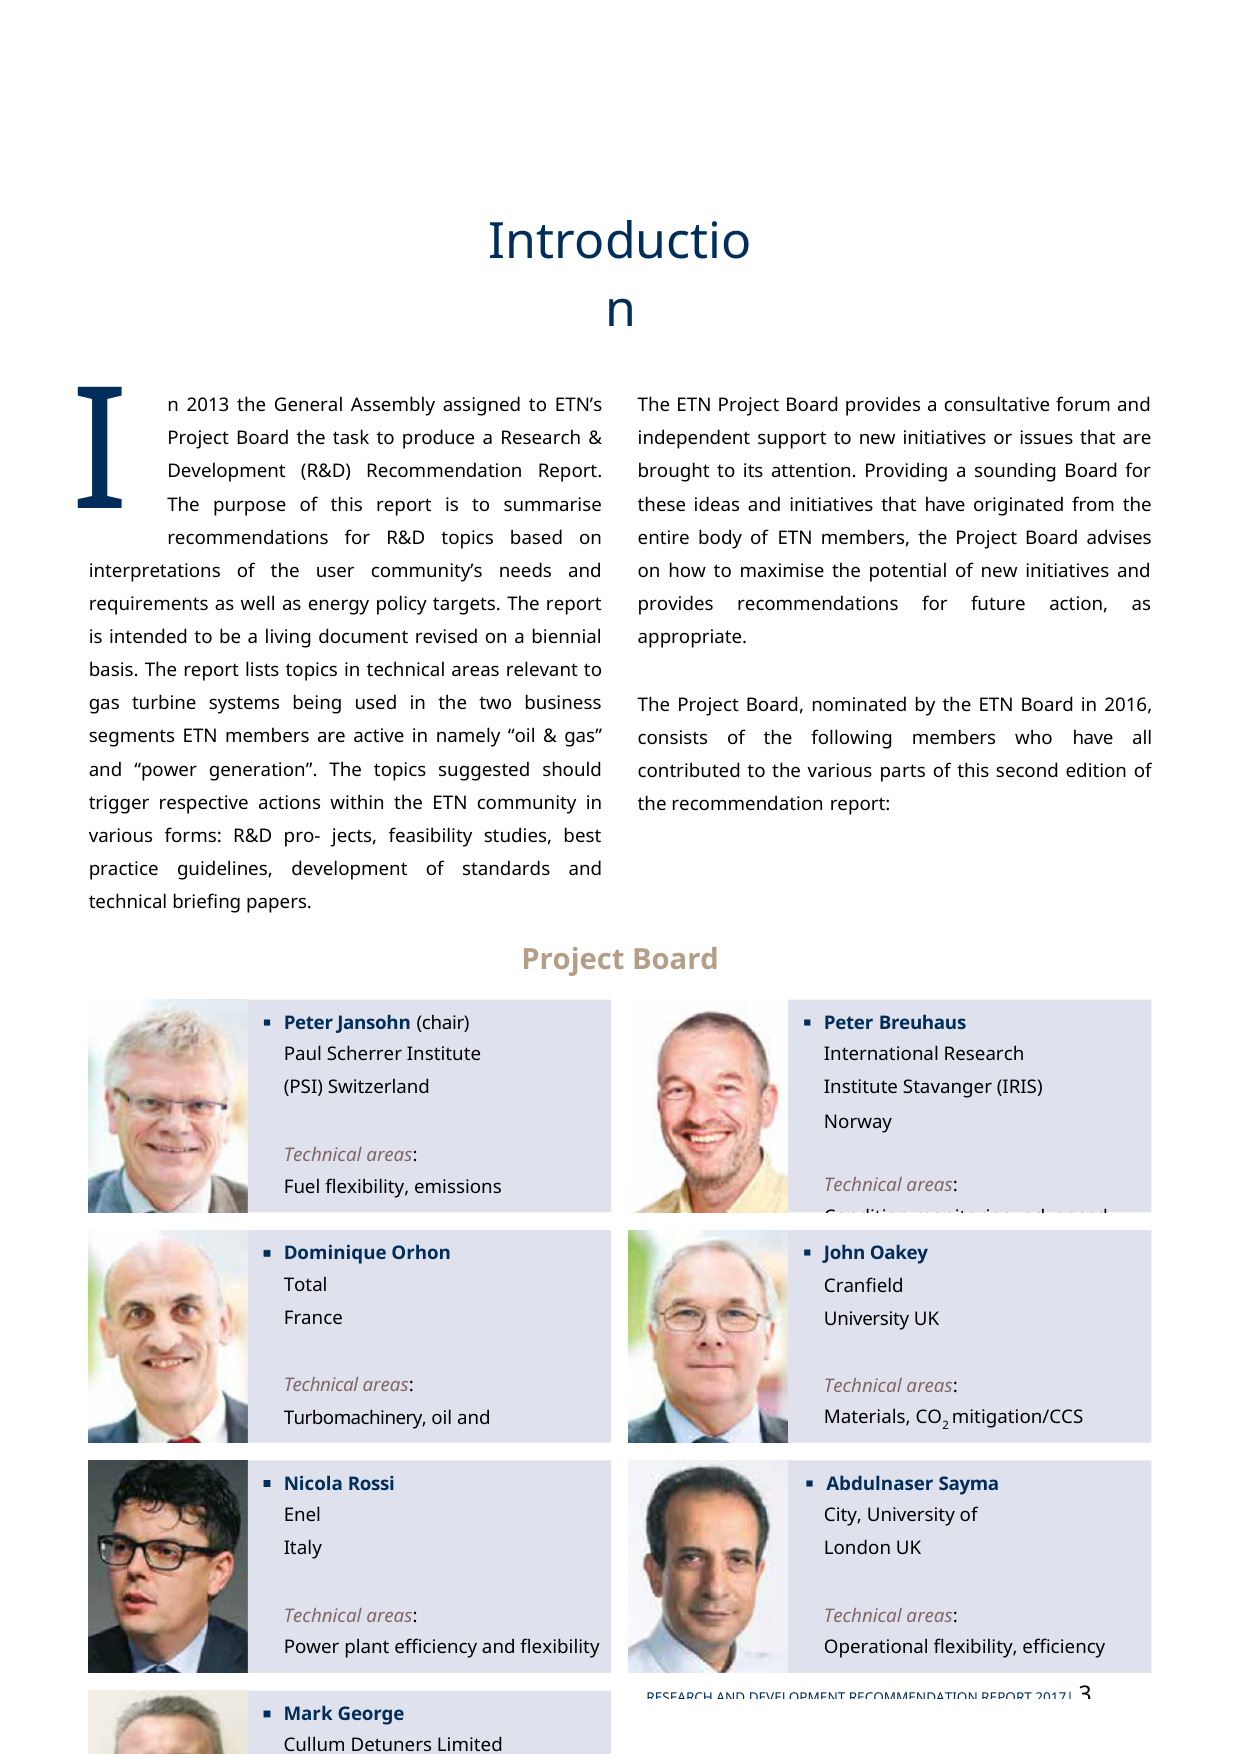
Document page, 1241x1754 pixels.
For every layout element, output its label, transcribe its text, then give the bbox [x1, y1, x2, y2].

text n 2013 the General Assembly assigned to ETN’s Project Board the task to produce a Research & Development (R&D) Recommendation Report. The purpose of this report is to summarise recommendations for R&D topics based on interpretations of the user community’s needs and requirements as well as energy policy targets. The report is intended to be a living document revised on a biennial basis. The report lists topics in technical areas relevant to gas turbine systems being used in the two business segments ETN members are active in namely “oil & gas” and “power generation”. The topics suggested should trigger respective actions within the ETN community in various forms: R&D pro- jects, feasibility studies, best practice guidelines, development of standards and technical briefing papers. [88, 391, 602, 914]
text The ETN Project Board provides a consultative forum and independent support to new initiatives or issues that are brought to its attention. Providing a sounding Board for these ideas and initiatives that have originated from the entire body of ETN members, the Project Board advises on how to maximise the potential of new initiatives and provides recommendations for future action, as appropriate. [637, 391, 1152, 649]
list Project Board [485, 938, 755, 978]
picture [88, 999, 247, 1213]
picture [628, 1460, 788, 1673]
picture [628, 1230, 788, 1443]
text The Project Board, nominated by the ETN Board in 2016, consists of the following members who have all contributed to the various parts of this second edition of the recommendation report: [637, 691, 1152, 816]
picture [88, 1460, 247, 1673]
picture [88, 1230, 247, 1443]
subtitle Introduction [485, 205, 755, 341]
picture [628, 999, 788, 1213]
picture [88, 1690, 248, 1754]
